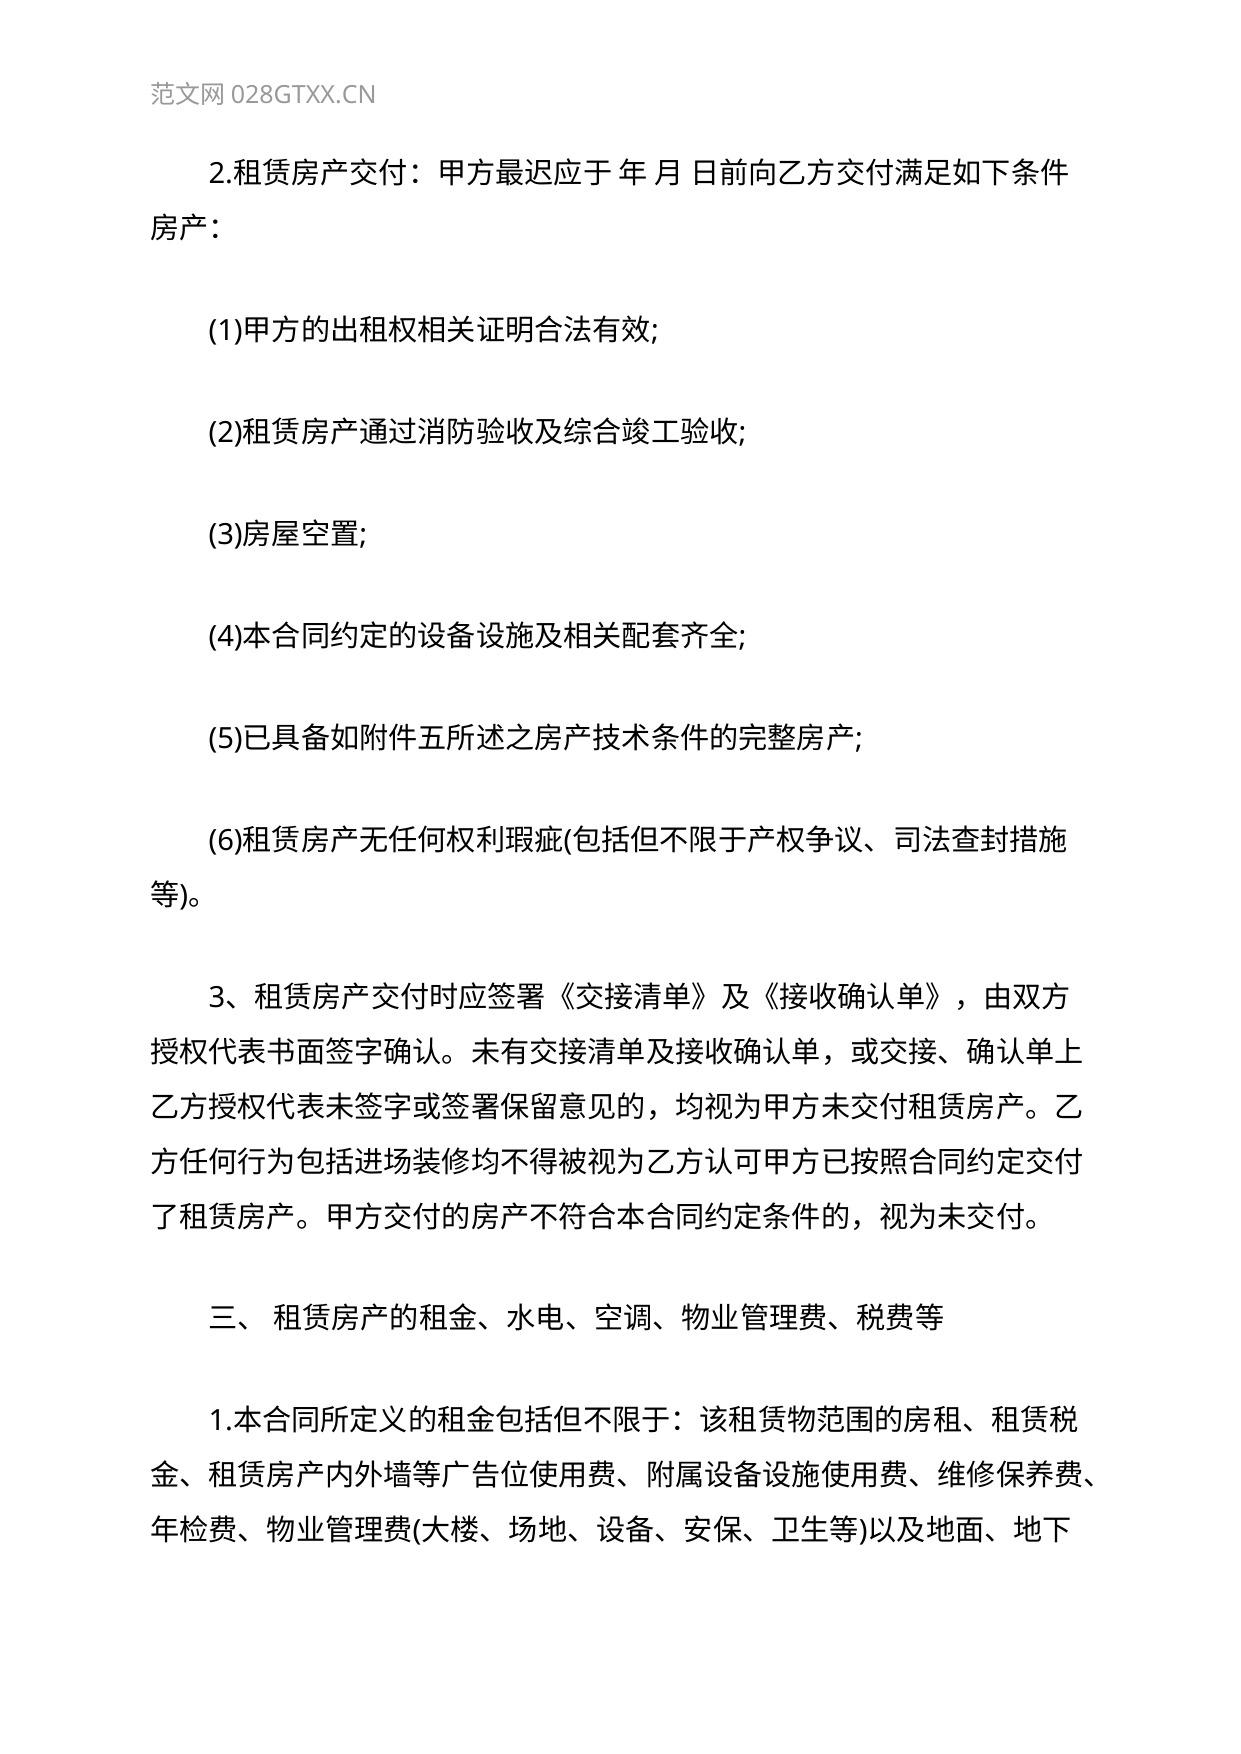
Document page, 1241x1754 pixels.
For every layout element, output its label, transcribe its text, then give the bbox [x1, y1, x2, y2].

text 三、 租赁房产的租金、水电、空调、物业管理费、税费等 [150, 1295, 1090, 1337]
text 3、租赁房产交付时应签署《交接清单》及《接收确认单》，由双方授权代表书面签字确认。未有交接清单及接收确认单，或交接、确认单上乙方授权代表未签字或签署保留意见的，均视为甲方未交付租赁房产。乙方任何行为包括进场装修均不得被视为乙方认可甲方已按照合同约定交付了租赁房产。甲方交付的房产不符合本合同约定条件的，视为未交付。 [150, 974, 1090, 1236]
text 2.租赁房产交付：甲方最迟应于 年 月 日前向乙方交付满足如下条件房产： [150, 150, 1090, 247]
text (6)租赁房产无任何权利瑕疵(包括但不限于产权争议、司法查封措施等)。 [150, 817, 1090, 914]
text (2)租赁房产通过消防验收及综合竣工验收; [150, 409, 1090, 451]
text (5)已具备如附件五所述之房产技术条件的完整房产; [150, 715, 1090, 757]
text (3)房屋空置; [150, 511, 1090, 553]
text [150, 1397, 1090, 1549]
text (1)甲方的出租权相关证明合法有效; [150, 307, 1090, 349]
text (4)本合同约定的设备设施及相关配套齐全; [150, 613, 1090, 655]
